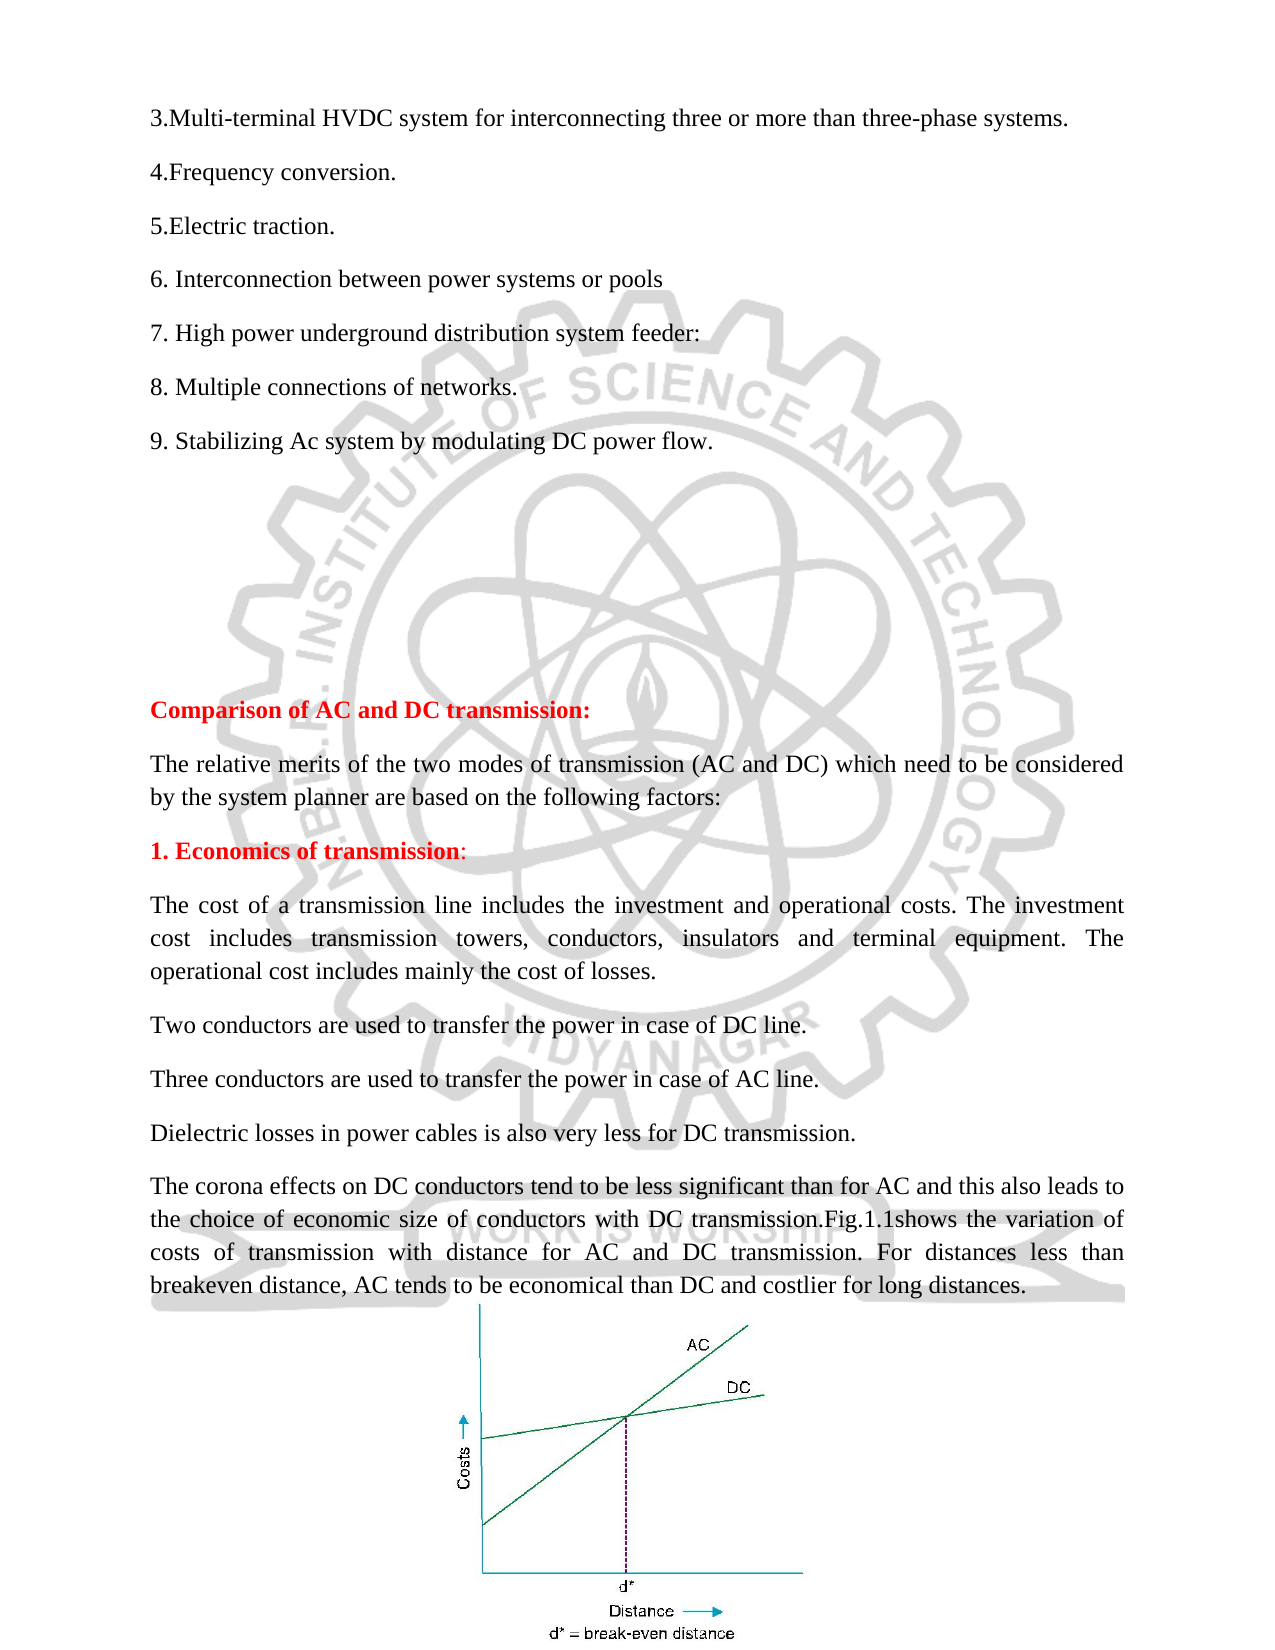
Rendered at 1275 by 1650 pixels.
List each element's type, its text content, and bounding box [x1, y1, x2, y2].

text 6. Interconnection between power systems or pools [150, 264, 1125, 293]
text Three conductors are used to transfer the power in case of AC line. [150, 1064, 1125, 1092]
text The cost of a transmission line includes the investment and operational costs. The investment cost includes transmission towers, conductors, insulators and terminal equipment. The operational cost includes mainly the cost of losses. [150, 890, 1125, 985]
text 1. Economics of transmission: [150, 836, 1125, 865]
text Dielectric losses in power cables is also very less for DC transmission. [150, 1118, 1125, 1146]
picture [453, 1300, 806, 1642]
text 7. High power underground distribution system feeder: [150, 318, 1125, 347]
text The corona effects on DC conductors tend to be less significant than for AC and this also leads to the choice of economic size of conductors with DC transmission.Fig.1.1shows the variation of costs of transmission with distance for AC and DC transmission. For distances less than breakeven distance, AC tends to be economical than DC and costlier for long distances. [150, 1171, 1125, 1299]
text 9. Stabilizing Ac system by modulating DC power flow. [150, 426, 1125, 455]
text 8. Multiple connections of networks. [150, 372, 1125, 401]
text 4.Frequency conversion. [150, 157, 1125, 186]
text The relative merits of the two modes of transmission (AC and DC) which need to be considered by the system planner are based on the following factors: [150, 749, 1125, 811]
text Comparison of AC and DC transmission: [150, 695, 1125, 724]
text 5.Electric traction. [150, 211, 1125, 239]
text Two conductors are used to transfer the power in case of DC line. [150, 1010, 1125, 1039]
text 3.Multi-terminal HVDC system for interconnecting three or more than three-phase systems. [150, 103, 1125, 132]
